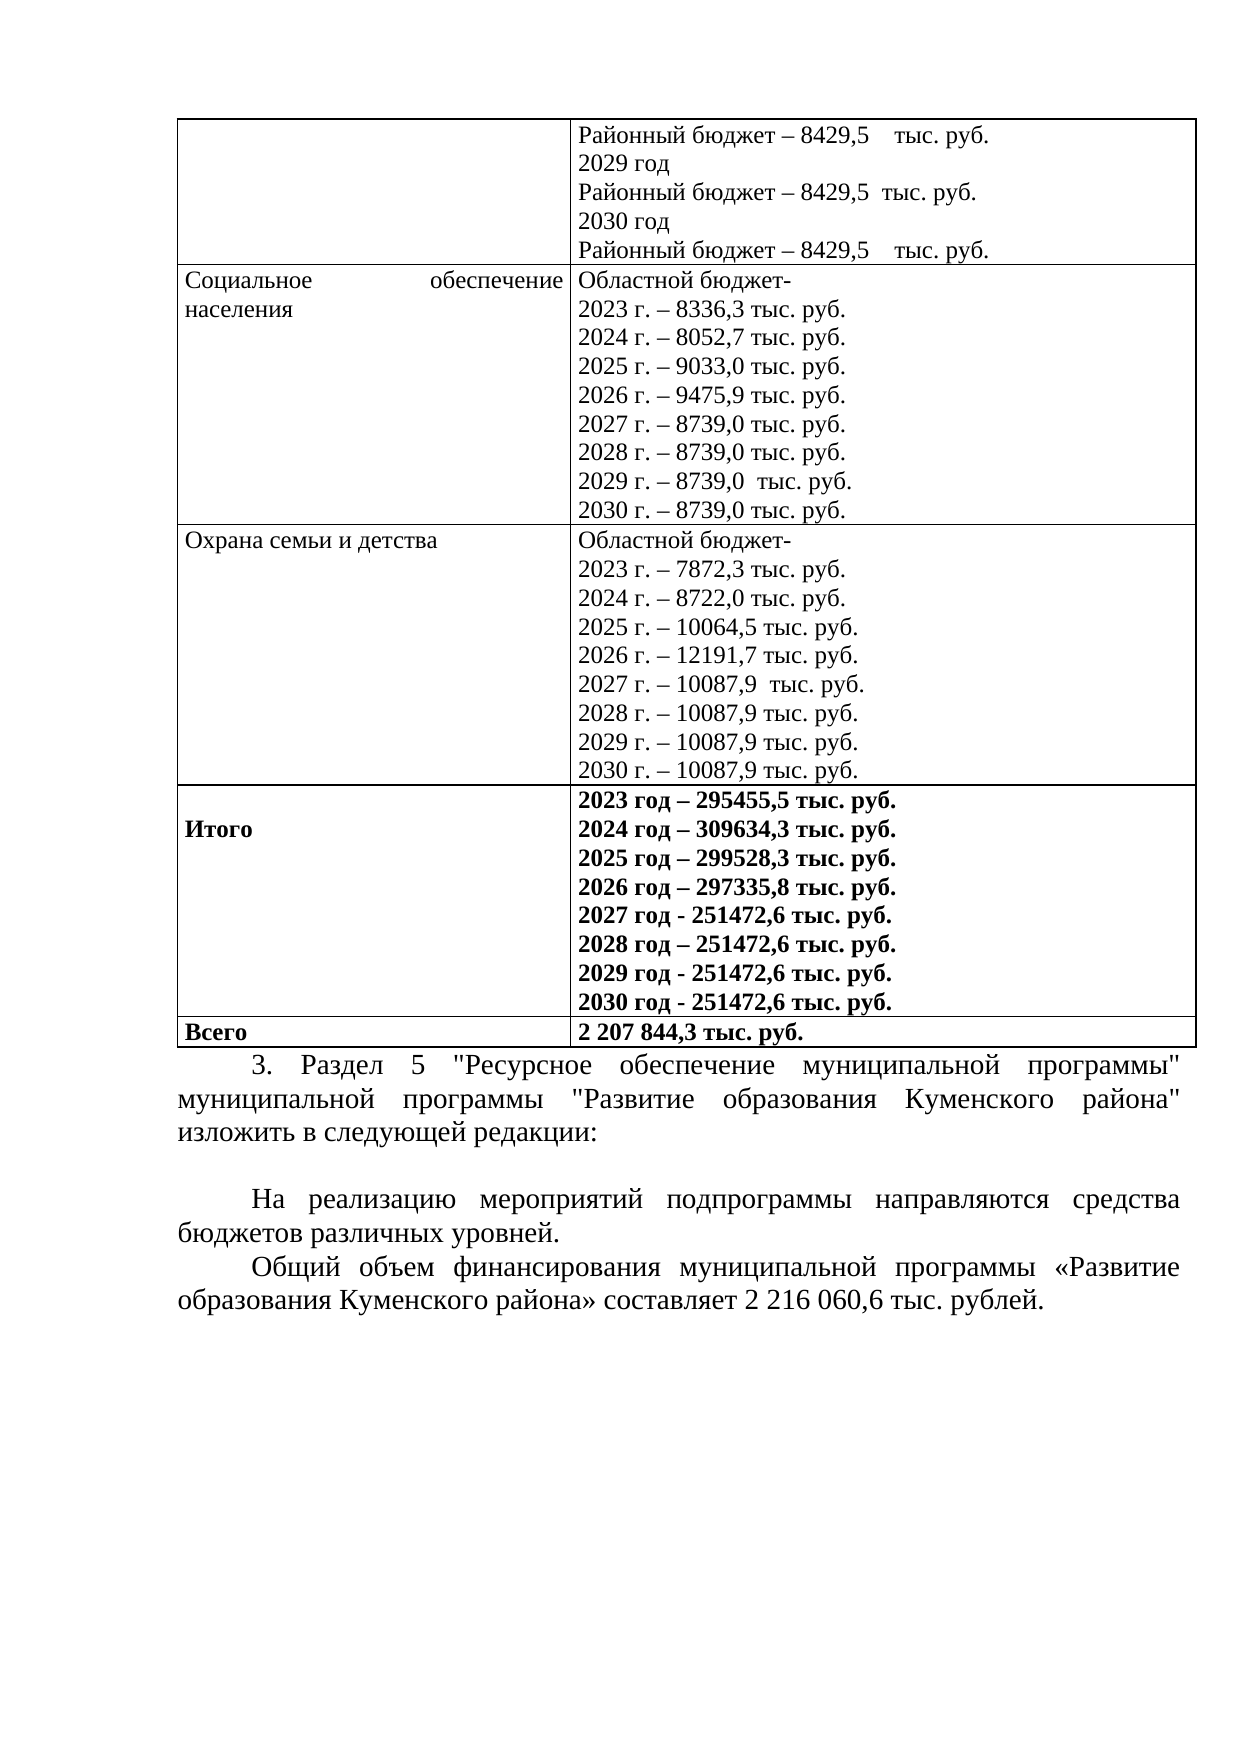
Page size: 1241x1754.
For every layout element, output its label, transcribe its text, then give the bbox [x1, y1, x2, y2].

table_cell 2023 год – 295455,5 тыс. руб. 2024 год – 309634,3 тыс. руб. 2025 год – 299528,3 тыс. руб. 2026 год – 297335,8 тыс. руб. 2027 год - 251472,6 тыс. руб. 2028 год – 251472,6 тыс. руб. 2029 год - 251472,6 тыс. руб. 2030 год - 251472,6 тыс. руб. [571, 786, 1195, 1016]
table_cell Областной бюджет- 2023 г. – 7872,3 тыс. руб. 2024 г. – 8722,0 тыс. руб. 2025 г. – 10064,5 тыс. руб. 2026 г. – 12191,7 тыс. руб. 2027 г. – 10087,9 тыс. руб. 2028 г. – 10087,9 тыс. руб. 2029 г. – 10087,9 тыс. руб. 2030 г. – 10087,9 тыс. руб. [571, 525, 1195, 784]
text На реализацию мероприятий подпрограммы направляются средства бюджетов различных уровней. [177, 1182, 1181, 1249]
table_cell Охрана семьи и детства [178, 525, 570, 784]
table_cell Всего [178, 1017, 570, 1046]
table_cell Социальное обеспечение населения [178, 265, 570, 524]
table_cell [178, 120, 570, 263]
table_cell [571, 120, 1195, 263]
text 3. Раздел 5 "Ресурсное обеспечение муниципальной программы" муниципальной программы "Развитие образования Куменского района" изложить в следующей редакции: [177, 1048, 1181, 1148]
table_cell 2 207 844,3 тыс. руб. [571, 1017, 1195, 1046]
text Общий объем финансирования муниципальной программы «Развитие образования Куменского района» составляет 2 216 060,6 тыс. рублей. [177, 1249, 1181, 1316]
table_cell Областной бюджет- 2023 г. – 8336,3 тыс. руб. 2024 г. – 8052,7 тыс. руб. 2025 г. – 9033,0 тыс. руб. 2026 г. – 9475,9 тыс. руб. 2027 г. – 8739,0 тыс. руб. 2028 г. – 8739,0 тыс. руб. 2029 г. – 8739,0 тыс. руб. 2030 г. – 8739,0 тыс. руб. [571, 265, 1195, 524]
table_cell Итого [178, 786, 570, 1016]
